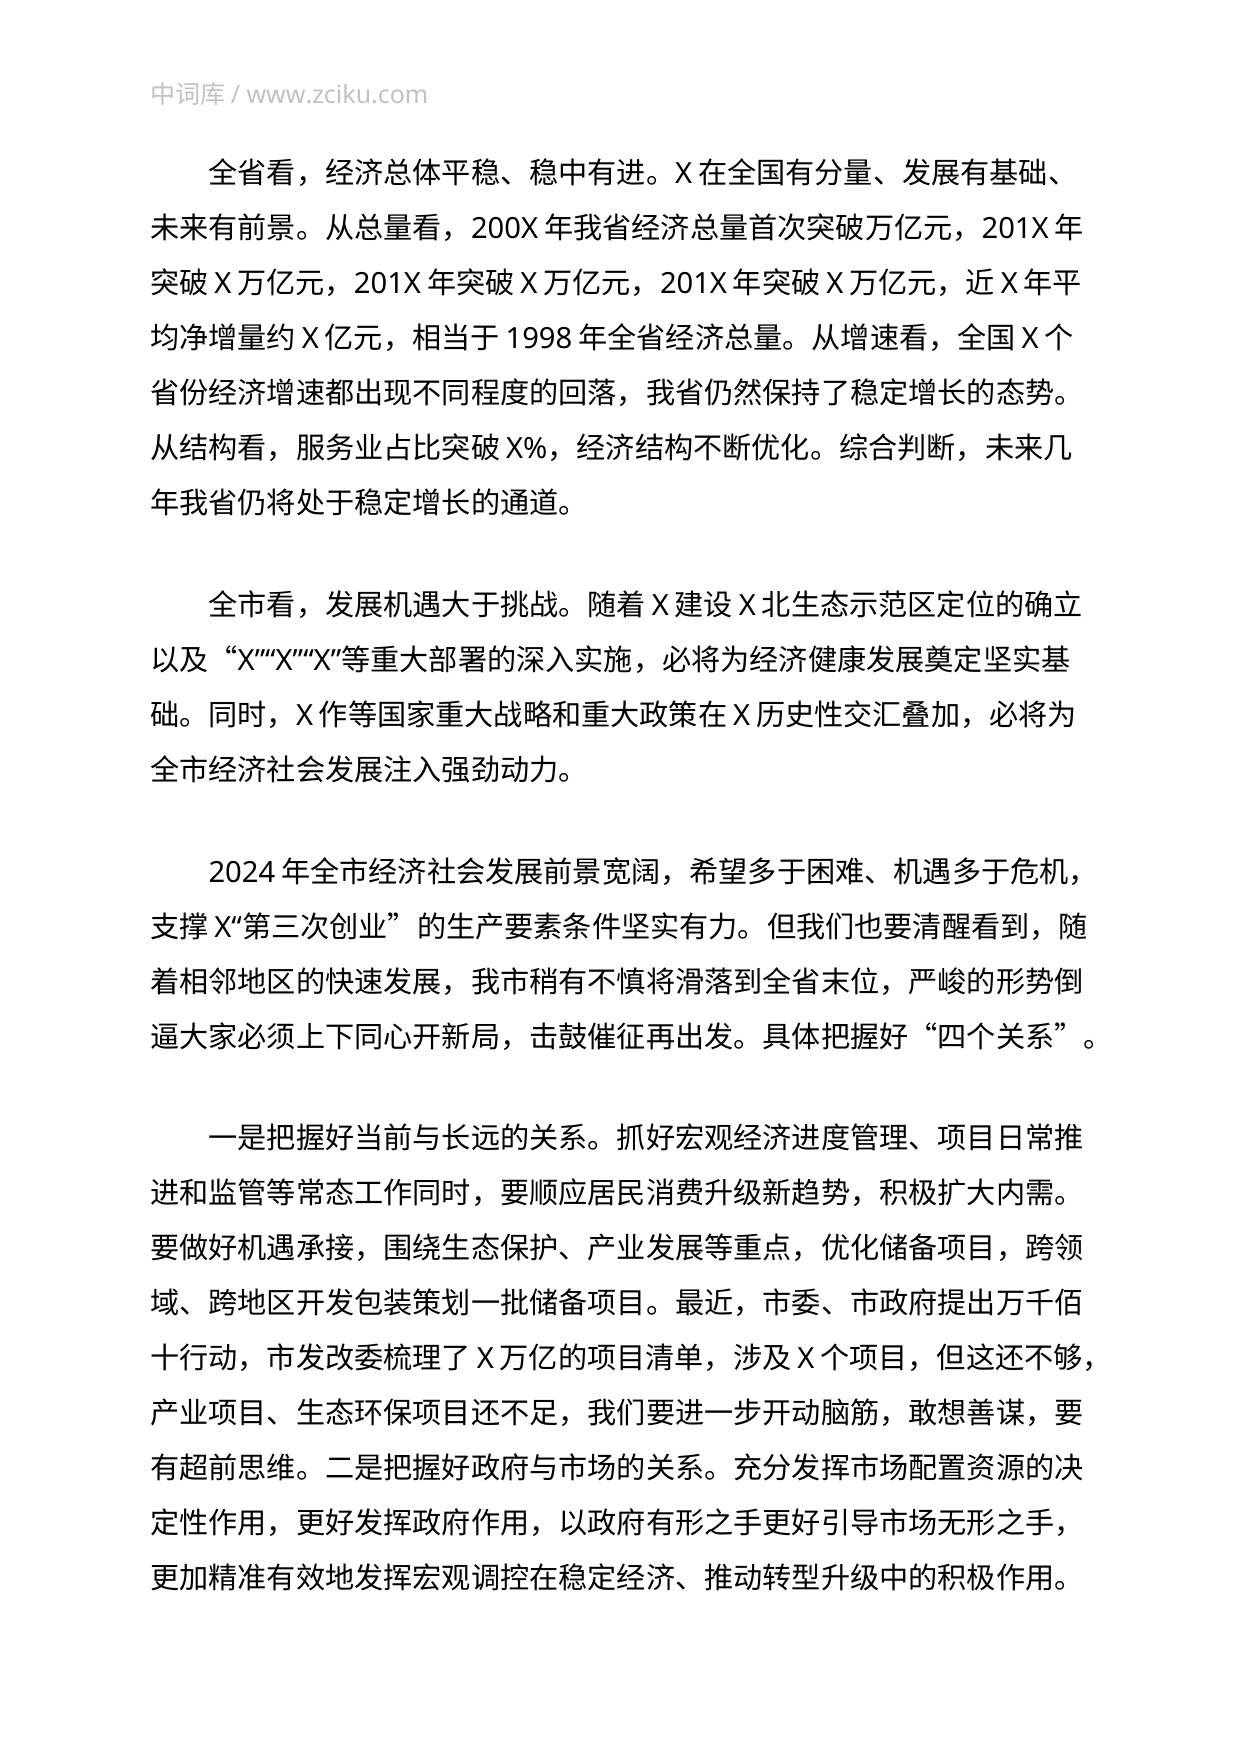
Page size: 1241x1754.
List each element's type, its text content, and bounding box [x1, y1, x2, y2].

text 全省看，经济总体平稳、稳中有进。X在全国有分量、发展有基础、未来有前景。从总量看，200X年我省经济总量首次突破万亿元，201X年突破X万亿元，201X年突破X万亿元，201X年突破X万亿元，近X年平均净增量约X亿元，相当于1998年全省经济总量。从增速看，全国X个省份经济增速都出现不同程度的回落，我省仍然保持了稳定增长的态势。从结构看，服务业占比突破X%，经济结构不断优化。综合判断，未来几年我省仍将处于稳定增长的通道。 [150, 150, 1090, 522]
text 2024年全市经济社会发展前景宽阔，希望多于困难、机遇多于危机，支撑X“第三次创业”的生产要素条件坚实有力。但我们也要清醒看到，随着相邻地区的快速发展，我市稍有不慎将滑落到全省末位，严峻的形势倒逼大家必须上下同心开新局，击鼓催征再出发。具体把握好“四个关系”。 [150, 848, 1090, 1056]
text 全市看，发展机遇大于挑战。随着X建设X北生态示范区定位的确立以及“X”“X”“X”等重大部署的深入实施，必将为经济健康发展奠定坚实基础。同时，X作等国家重大战略和重大政策在X历史性交汇叠加，必将为全市经济社会发展注入强劲动力。 [150, 582, 1090, 789]
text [150, 1115, 1090, 1597]
